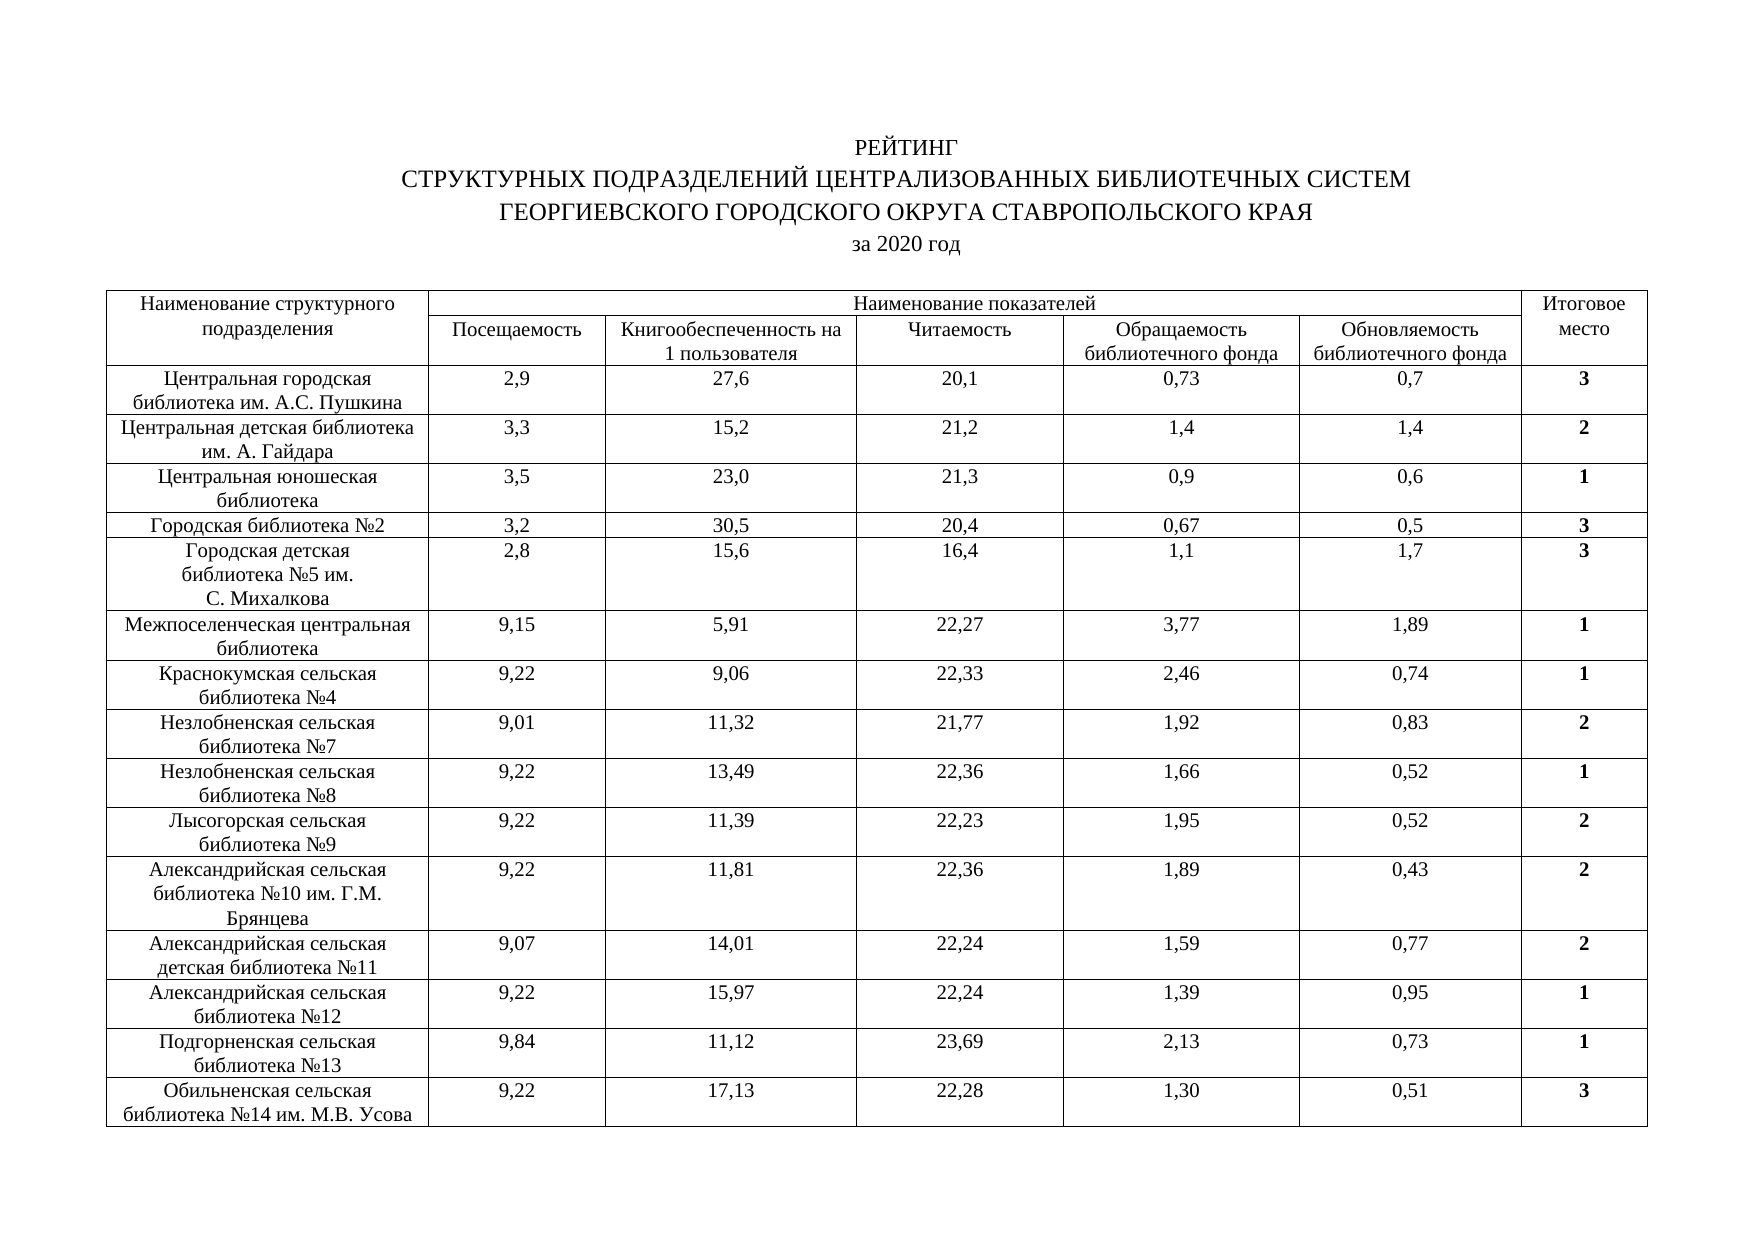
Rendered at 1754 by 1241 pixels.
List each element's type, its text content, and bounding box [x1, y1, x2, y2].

table_cell 27,6 [606, 366, 856, 414]
table_cell Читаемость [857, 316, 1063, 364]
table_cell 21,77 [857, 710, 1063, 758]
table_cell Обновляемость библиотечного фонда [1300, 316, 1521, 364]
table_cell 22,23 [857, 808, 1063, 856]
table_cell 23,69 [857, 1029, 1063, 1077]
table_cell Незлобненская сельская библиотека №7 [107, 710, 428, 758]
table_cell 0,95 [1300, 980, 1521, 1028]
table_cell 23,0 [606, 464, 856, 512]
table_cell 0,73 [1064, 366, 1299, 414]
table_cell 1 [1522, 611, 1647, 659]
table_cell 1 [1522, 661, 1647, 709]
table_cell Посещаемость [429, 316, 605, 364]
table_header Итоговое место [1522, 291, 1647, 364]
table_cell 2 [1522, 808, 1647, 856]
table_cell 30,5 [606, 513, 856, 537]
table_cell Александрийская сельская библиотека №12 [107, 980, 428, 1028]
table_cell 15,97 [606, 980, 856, 1028]
table_cell 11,81 [606, 857, 856, 929]
table_cell 9,22 [429, 980, 605, 1028]
table_cell 9,22 [429, 857, 605, 929]
table_cell Лысогорская сельская библиотека №9 [107, 808, 428, 856]
table_cell 1,39 [1064, 980, 1299, 1028]
table_cell 1,92 [1064, 710, 1299, 758]
table_cell 1,95 [1064, 808, 1299, 856]
table_cell 3 [1522, 1078, 1647, 1126]
table_cell Центральная юношеская библиотека [107, 464, 428, 512]
table_cell 15,6 [606, 538, 856, 610]
table_cell 0,9 [1064, 464, 1299, 512]
table_cell 9,07 [429, 931, 605, 979]
table_cell 22,36 [857, 759, 1063, 807]
table_cell Городская библиотека №2 [107, 513, 428, 537]
table_cell 2,9 [429, 366, 605, 414]
table_cell 22,24 [857, 980, 1063, 1028]
table_cell 1 [1522, 1029, 1647, 1077]
table_cell 0,83 [1300, 710, 1521, 758]
table_cell 9,06 [606, 661, 856, 709]
table_cell Александрийская сельская детская библиотека №11 [107, 931, 428, 979]
table_cell 11,12 [606, 1029, 856, 1077]
table_cell 20,1 [857, 366, 1063, 414]
table_cell 0,52 [1300, 759, 1521, 807]
text РЕЙТИНГ [118, 134, 1636, 160]
table_cell 9,01 [429, 710, 605, 758]
table_cell 0,7 [1300, 366, 1521, 414]
table_cell 0,5 [1300, 513, 1521, 537]
table_cell 2,8 [429, 538, 605, 610]
table_cell 11,39 [606, 808, 856, 856]
table_cell 1,1 [1064, 538, 1299, 610]
table_cell 0,77 [1300, 931, 1521, 979]
table_cell 2 [1522, 415, 1647, 463]
table_cell Центральная городская библиотека им. А.С. Пушкина [107, 366, 428, 414]
table_cell 22,36 [857, 857, 1063, 929]
table_cell 1 [1522, 759, 1647, 807]
table_cell Обильненская сельская библиотека №14 им. М.В. Усова [107, 1078, 428, 1126]
table_cell 15,2 [606, 415, 856, 463]
table_cell Подгорненская сельская библиотека №13 [107, 1029, 428, 1077]
table_cell 21,2 [857, 415, 1063, 463]
table_cell 1 [1522, 980, 1647, 1028]
table_cell 11,32 [606, 710, 856, 758]
table_cell 5,91 [606, 611, 856, 659]
table_cell 2,13 [1064, 1029, 1299, 1077]
table_cell 9,22 [429, 1078, 605, 1126]
table_cell 1,7 [1300, 538, 1521, 610]
table_cell 0,67 [1064, 513, 1299, 537]
table_cell 9,22 [429, 661, 605, 709]
table_cell 3,77 [1064, 611, 1299, 659]
table_cell 21,3 [857, 464, 1063, 512]
table_cell 3 [1522, 366, 1647, 414]
table_cell 3,2 [429, 513, 605, 537]
table_cell 1 [1522, 464, 1647, 512]
table_cell 1,89 [1064, 857, 1299, 929]
table_cell Александрийская сельская библиотека №10 им. Г.М. Брянцева [107, 857, 428, 929]
table_cell 1,89 [1300, 611, 1521, 659]
table_cell 3 [1522, 513, 1647, 537]
table_cell Городская детская библиотека №5 им. С. Михалкова [107, 538, 428, 610]
table_cell 14,01 [606, 931, 856, 979]
table_cell 0,43 [1300, 857, 1521, 929]
table_cell 9,22 [429, 808, 605, 856]
table_cell 1,30 [1064, 1078, 1299, 1126]
table_cell 9,22 [429, 759, 605, 807]
table_cell 22,24 [857, 931, 1063, 979]
table_cell Обращаемость библиотечного фонда [1064, 316, 1299, 364]
table_cell Межпоселенческая центральная библиотека [107, 611, 428, 659]
table_cell 22,27 [857, 611, 1063, 659]
table_cell 0,6 [1300, 464, 1521, 512]
table_cell 1,66 [1064, 759, 1299, 807]
table_cell 0,51 [1300, 1078, 1521, 1126]
table_cell Книгообеспеченность на 1 пользователя [606, 316, 856, 364]
table_header Наименование показателей [429, 291, 1521, 315]
table_cell Центральная детская библиотека им. А. Гайдара [107, 415, 428, 463]
table_cell 1,59 [1064, 931, 1299, 979]
text Георгиевского городского округа Ставропольского края [118, 197, 1636, 226]
table_cell 3 [1522, 538, 1647, 610]
table_cell 3,5 [429, 464, 605, 512]
table_cell 22,33 [857, 661, 1063, 709]
table_cell 2,46 [1064, 661, 1299, 709]
table_cell 17,13 [606, 1078, 856, 1126]
table_cell 1,4 [1064, 415, 1299, 463]
text СТРУКТУРНЫХ ПОДРАЗДЕЛЕНИЙ централизованных библиотечных систем [118, 164, 1636, 193]
table_cell 2 [1522, 857, 1647, 929]
table_cell 0,74 [1300, 661, 1521, 709]
table_header Наименование структурного подразделения [107, 291, 428, 364]
table_cell 2 [1522, 931, 1647, 979]
table_cell Краснокумская сельская библиотека №4 [107, 661, 428, 709]
table_cell 3,3 [429, 415, 605, 463]
table_cell 22,28 [857, 1078, 1063, 1126]
table_cell 16,4 [857, 538, 1063, 610]
table_cell 0,73 [1300, 1029, 1521, 1077]
table_cell 9,15 [429, 611, 605, 659]
text за 2020 год [118, 230, 1636, 256]
table_cell Незлобненская сельская библиотека №8 [107, 759, 428, 807]
table_cell 13,49 [606, 759, 856, 807]
table_cell 20,4 [857, 513, 1063, 537]
table_cell 0,52 [1300, 808, 1521, 856]
table_cell 2 [1522, 710, 1647, 758]
table_cell 1,4 [1300, 415, 1521, 463]
table_cell 9,84 [429, 1029, 605, 1077]
